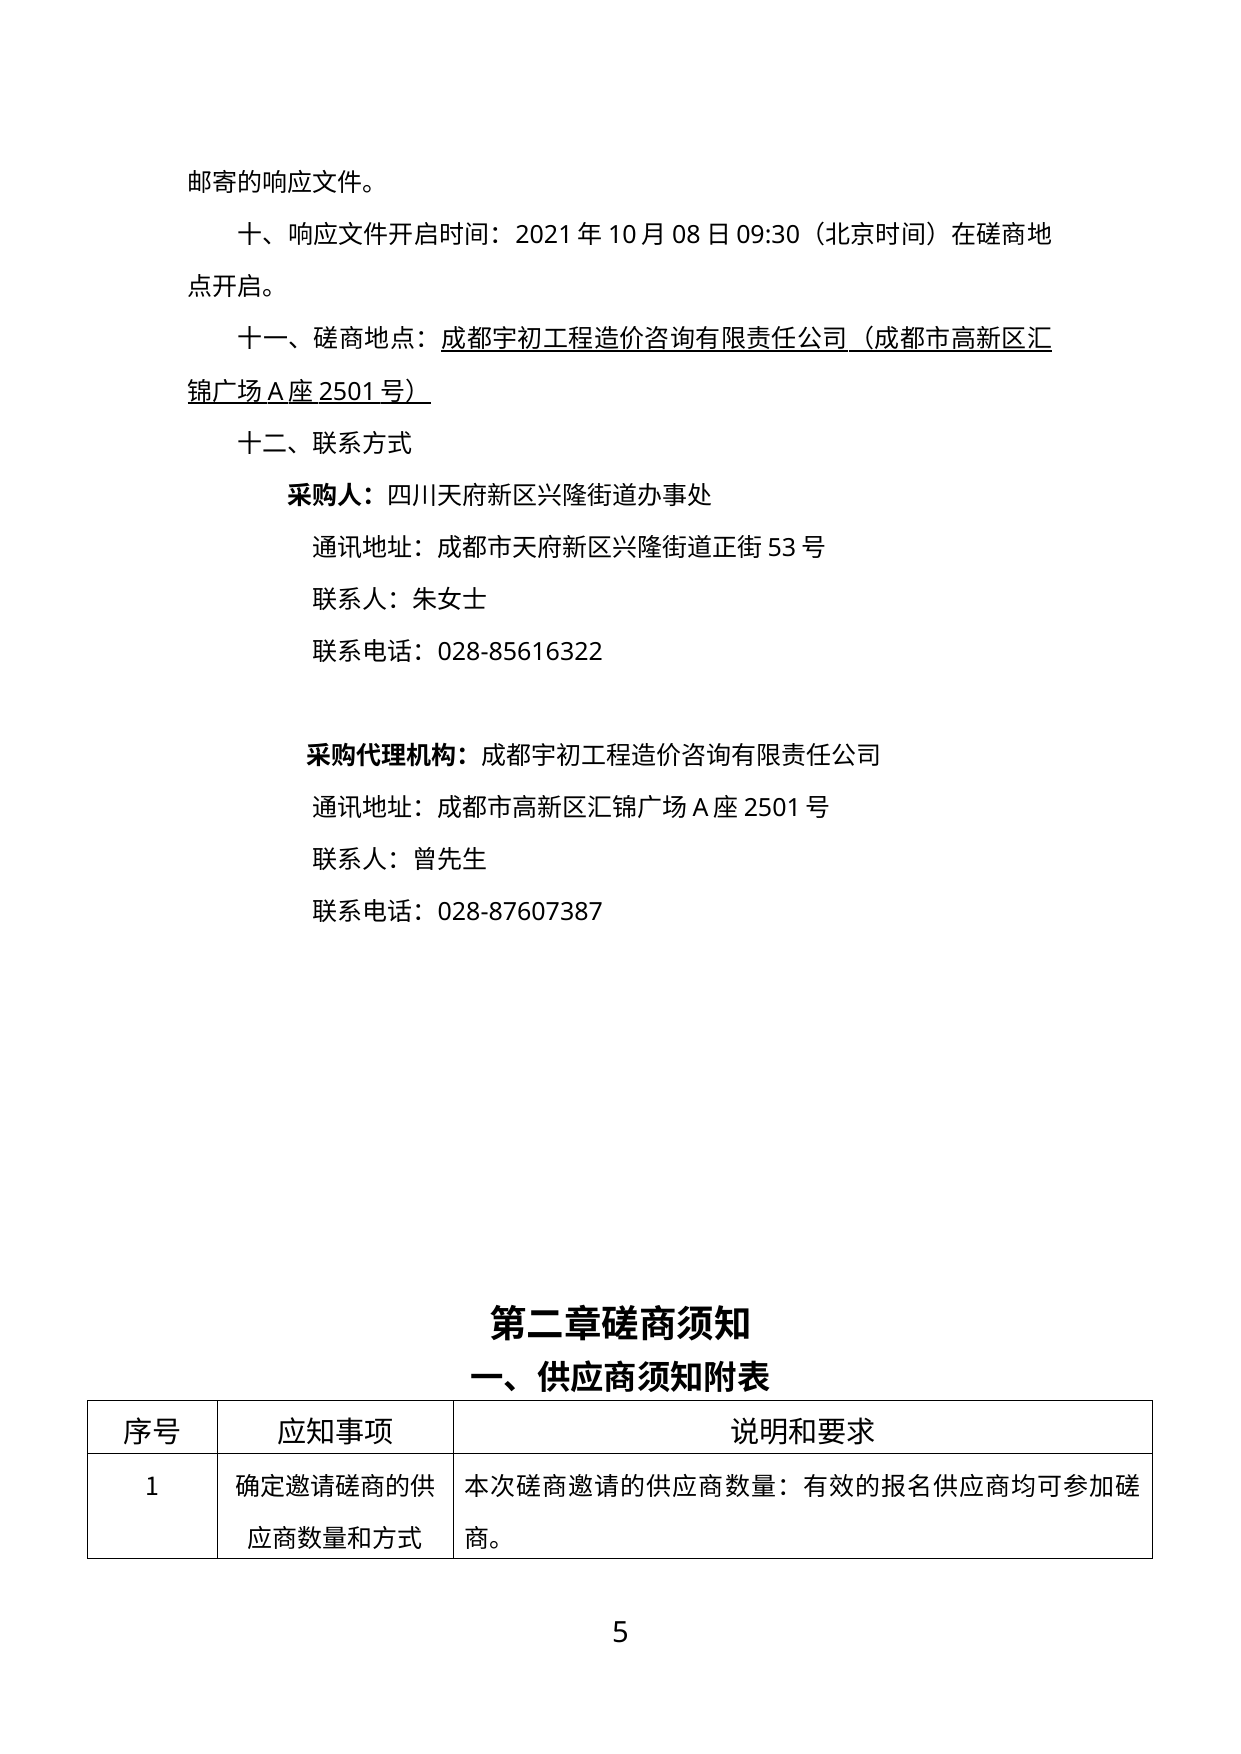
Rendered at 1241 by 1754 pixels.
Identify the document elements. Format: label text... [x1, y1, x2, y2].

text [187, 150, 1053, 202]
text 联系电话：028-85616322 [187, 619, 1053, 671]
table_cell 1 [88, 1454, 217, 1558]
subtitle 第二章磋商须知 [187, 1296, 1053, 1348]
text 十二、联系方式 [187, 410, 1053, 462]
text 十、响应文件开启时间：2021年10月08日09:30（北京时间）在磋商地点开启。 [187, 202, 1053, 306]
subtitle 一、供应商须知附表 [187, 1348, 1053, 1400]
table_header 序号 [88, 1401, 217, 1453]
text 十一、磋商地点：成都宇初工程造价咨询有限责任公司（成都市高新区汇锦广场A座2501号） [187, 306, 1053, 410]
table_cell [454, 1454, 1152, 1558]
text 通讯地址：成都市高新区汇锦广场A座2501号 [187, 775, 1053, 827]
text 联系人：朱女士 [187, 567, 1053, 619]
table_header 说明和要求 [454, 1401, 1152, 1453]
table_cell 确定邀请磋商的供应商数量和方式 [218, 1454, 453, 1558]
text 采购代理机构：成都宇初工程造价咨询有限责任公司 [187, 723, 1053, 775]
text 联系电话：028-87607387 [187, 879, 1053, 931]
table_header 应知事项 [218, 1401, 453, 1453]
text 通讯地址：成都市天府新区兴隆街道正街53号 [187, 514, 1053, 567]
text 联系人：曾先生 [187, 827, 1053, 879]
text 采购人：四川天府新区兴隆街道办事处 [187, 462, 1053, 514]
